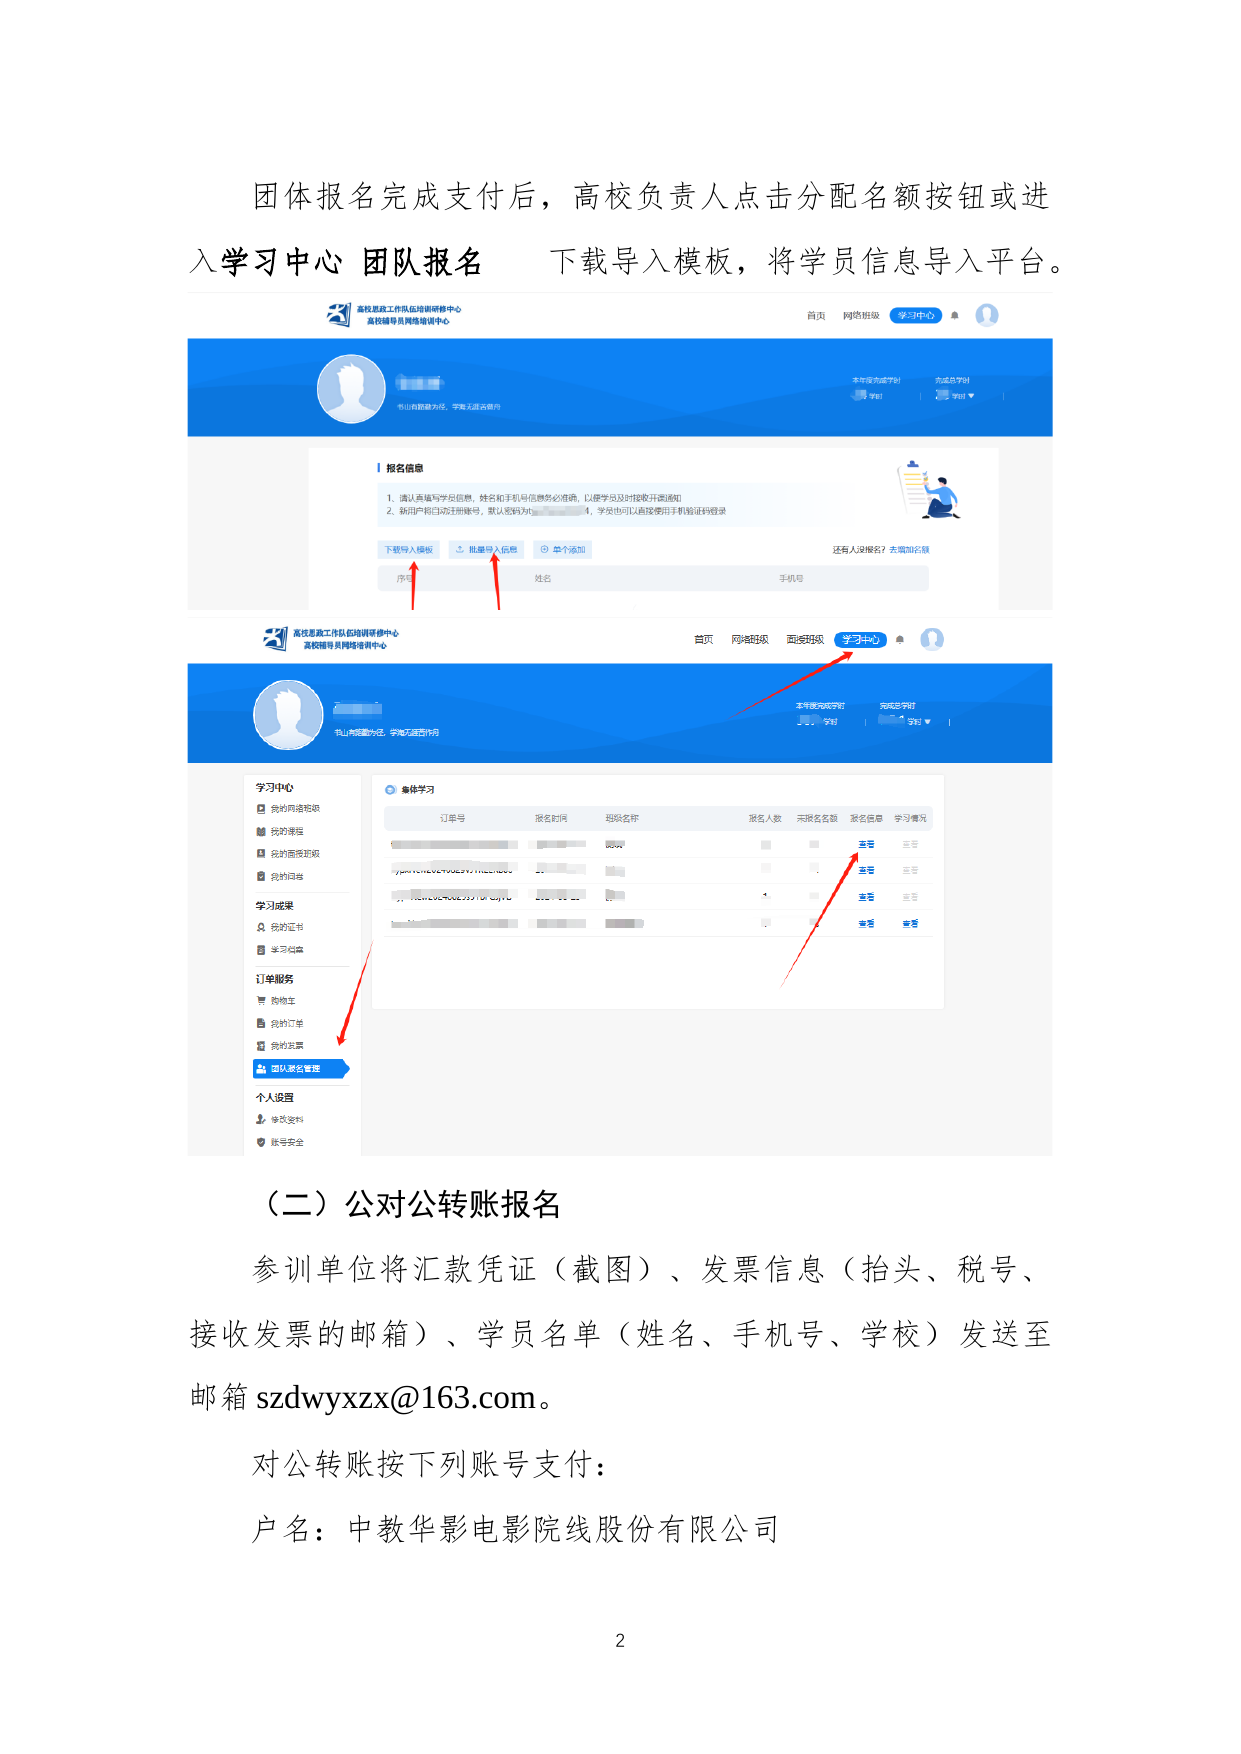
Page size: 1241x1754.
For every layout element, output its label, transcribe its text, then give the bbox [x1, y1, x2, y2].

text （二）公对公转账报名 [187, 1169, 1053, 1234]
picture [187, 617, 1053, 1156]
text 户名：中教华影电影院线股份有限公司 [187, 1494, 1053, 1559]
text 团体报名完成支付后，高校负责人点击分配名额按钮或进入学习中心-团队报名管理下载导入模板，将学员信息导入平台。 [187, 162, 1053, 292]
text 参训单位将汇款凭证（截图）、发票信息（抬头、税号、接收发票的邮箱）、学员名单（姓名、手机号、学校）发送至邮箱szdwyxzx@163.com。 [187, 1234, 1053, 1429]
picture [187, 292, 1053, 610]
text 对公转账按下列账号支付： [187, 1429, 1053, 1494]
